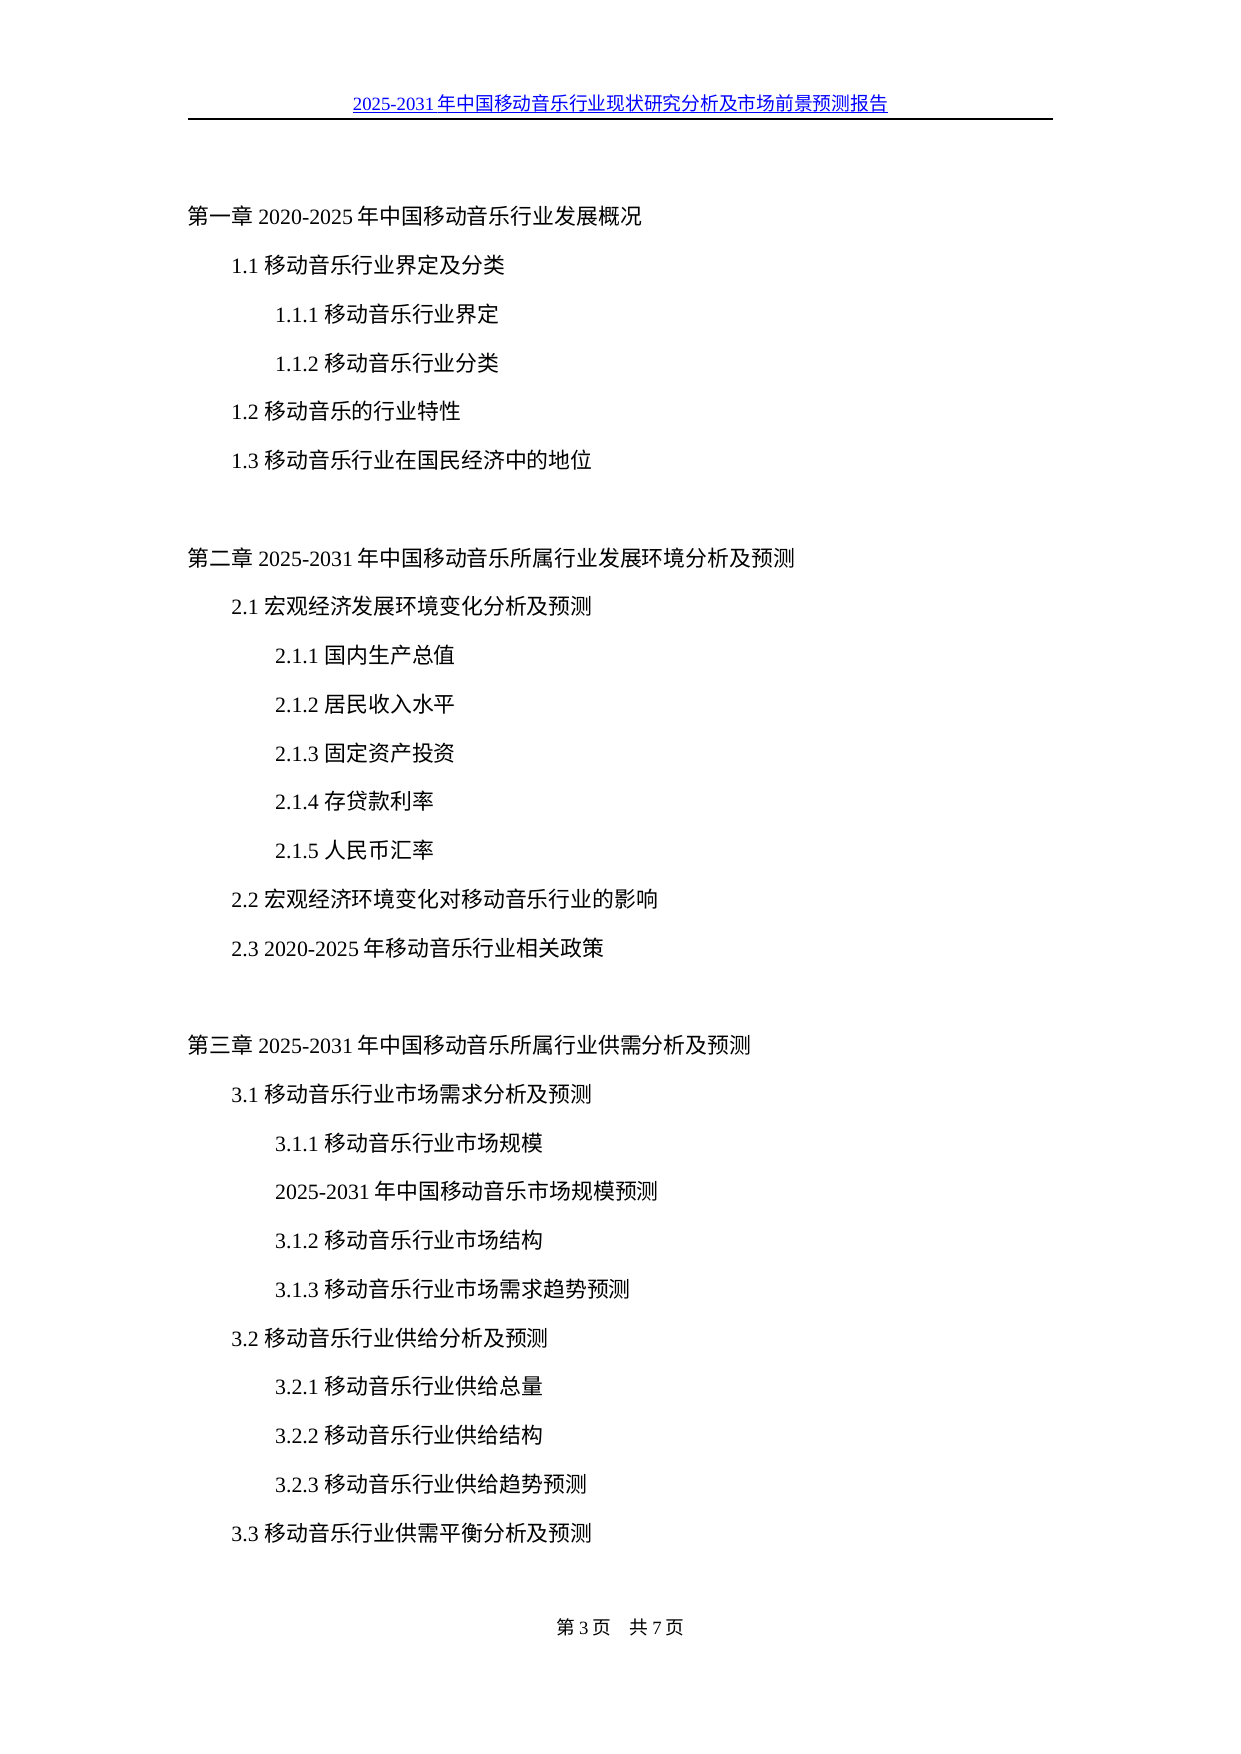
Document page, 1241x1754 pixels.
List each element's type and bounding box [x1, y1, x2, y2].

text [187, 150, 1053, 1548]
